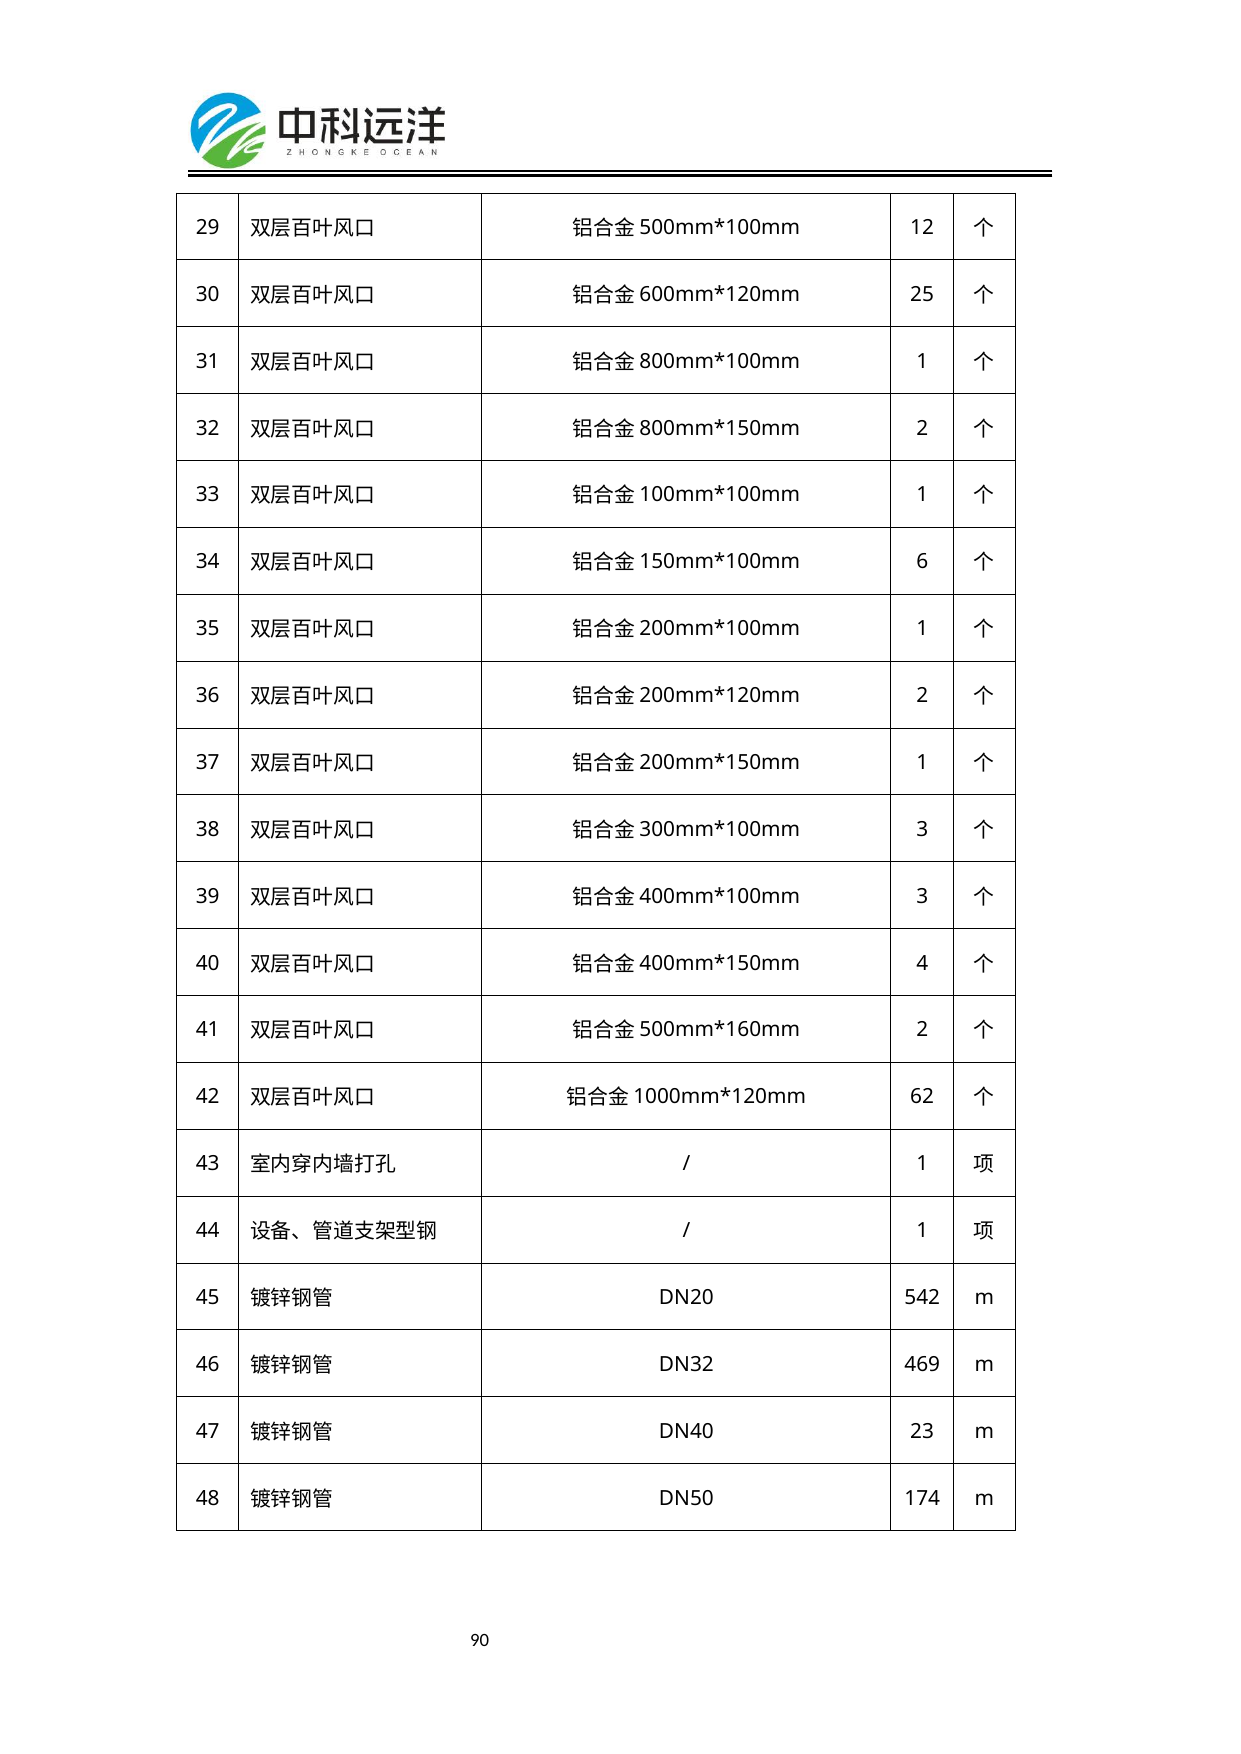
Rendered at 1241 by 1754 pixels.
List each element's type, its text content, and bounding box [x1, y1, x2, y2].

table_cell 铝合金150mm*100mm [482, 528, 890, 594]
table_cell 个 [954, 929, 1015, 995]
table_cell 1 [891, 461, 953, 527]
table_cell 双层百叶风口 [239, 662, 481, 727]
table_cell 37 [177, 729, 238, 794]
table_cell 1 [891, 595, 953, 661]
table_cell 4 [891, 929, 953, 995]
table_cell 双层百叶风口 [239, 929, 481, 995]
table_cell 35 [177, 595, 238, 661]
table_cell 双层百叶风口 [239, 729, 481, 794]
table_cell 双层百叶风口 [239, 461, 481, 527]
table_cell 铝合金400mm*150mm [482, 929, 890, 995]
table_cell 3 [891, 795, 953, 861]
table_cell 31 [177, 327, 238, 393]
table_cell 41 [177, 996, 238, 1062]
table_cell 个 [954, 662, 1015, 727]
table_cell DN50 [482, 1464, 890, 1530]
table_cell m [954, 1264, 1015, 1329]
table_cell 174 [891, 1464, 953, 1530]
table_cell 铝合金200mm*150mm [482, 729, 890, 794]
table_cell 1 [891, 1197, 953, 1262]
table_cell 39 [177, 862, 238, 928]
table_cell 双层百叶风口 [239, 394, 481, 460]
table_cell 项 [954, 1197, 1015, 1262]
table_cell 40 [177, 929, 238, 995]
table_cell 铝合金800mm*100mm [482, 327, 890, 393]
table_cell 铝合金300mm*100mm [482, 795, 890, 861]
table_cell 双层百叶风口 [239, 327, 481, 393]
table_cell 铝合金200mm*100mm [482, 595, 890, 661]
table_cell 个 [954, 461, 1015, 527]
table_cell 个 [954, 528, 1015, 594]
table_cell 铝合金500mm*160mm [482, 996, 890, 1062]
table_cell 44 [177, 1197, 238, 1262]
table_cell 32 [177, 394, 238, 460]
table_cell 双层百叶风口 [239, 595, 481, 661]
table_cell 双层百叶风口 [239, 1063, 481, 1129]
table_cell 34 [177, 528, 238, 594]
table_cell 个 [954, 795, 1015, 861]
table_cell 2 [891, 394, 953, 460]
table_cell DN32 [482, 1330, 890, 1396]
table_cell 镀锌钢管 [239, 1464, 481, 1530]
table_cell 45 [177, 1264, 238, 1329]
table_cell 铝合金400mm*100mm [482, 862, 890, 928]
table_cell 双层百叶风口 [239, 996, 481, 1062]
table_cell 铝合金100mm*100mm [482, 461, 890, 527]
table_cell 542 [891, 1264, 953, 1329]
table_cell 个 [954, 595, 1015, 661]
table_cell 项 [954, 1130, 1015, 1196]
table_cell 铝合金200mm*120mm [482, 662, 890, 727]
table_cell m [954, 1330, 1015, 1396]
table_cell 个 [954, 260, 1015, 326]
table_cell 1 [891, 729, 953, 794]
table_cell 双层百叶风口 [239, 528, 481, 594]
table_cell 铝合金600mm*120mm [482, 260, 890, 326]
table_cell 47 [177, 1397, 238, 1463]
table_cell DN40 [482, 1397, 890, 1463]
table_cell / [482, 1197, 890, 1262]
table_cell 48 [177, 1464, 238, 1530]
table_cell 铝合金500mm*100mm [482, 194, 890, 259]
table_cell 43 [177, 1130, 238, 1196]
table_cell 个 [954, 327, 1015, 393]
table_cell 3 [891, 862, 953, 928]
table_cell 2 [891, 662, 953, 727]
table_cell 33 [177, 461, 238, 527]
table_cell 个 [954, 729, 1015, 794]
table_cell 36 [177, 662, 238, 727]
table_cell 双层百叶风口 [239, 194, 481, 259]
table_cell 双层百叶风口 [239, 795, 481, 861]
table_cell 设备、管道支架型钢 [239, 1197, 481, 1262]
table_cell 29 [177, 194, 238, 259]
table_cell 38 [177, 795, 238, 861]
table_cell 1 [891, 327, 953, 393]
table_cell 469 [891, 1330, 953, 1396]
table_cell DN20 [482, 1264, 890, 1329]
table_cell 23 [891, 1397, 953, 1463]
table_cell 1 [891, 1130, 953, 1196]
table_cell 镀锌钢管 [239, 1264, 481, 1329]
table_cell 镀锌钢管 [239, 1330, 481, 1396]
table_cell 46 [177, 1330, 238, 1396]
table_cell 62 [891, 1063, 953, 1129]
table_cell 个 [954, 862, 1015, 928]
table_cell 12 [891, 194, 953, 259]
table_cell 铝合金1000mm*120mm [482, 1063, 890, 1129]
table_cell 双层百叶风口 [239, 862, 481, 928]
table_cell 双层百叶风口 [239, 260, 481, 326]
table_cell 2 [891, 996, 953, 1062]
table_cell 个 [954, 194, 1015, 259]
table_cell 铝合金800mm*150mm [482, 394, 890, 460]
table_cell 室内穿内墙打孔 [239, 1130, 481, 1196]
table_cell 30 [177, 260, 238, 326]
table_cell 个 [954, 394, 1015, 460]
table_cell m [954, 1464, 1015, 1530]
table_cell m [954, 1397, 1015, 1463]
table_cell 6 [891, 528, 953, 594]
table_cell 镀锌钢管 [239, 1397, 481, 1463]
table_cell 42 [177, 1063, 238, 1129]
table_cell 个 [954, 1063, 1015, 1129]
picture [187, 88, 446, 169]
table_cell / [482, 1130, 890, 1196]
table_cell 个 [954, 996, 1015, 1062]
table_cell 25 [891, 260, 953, 326]
